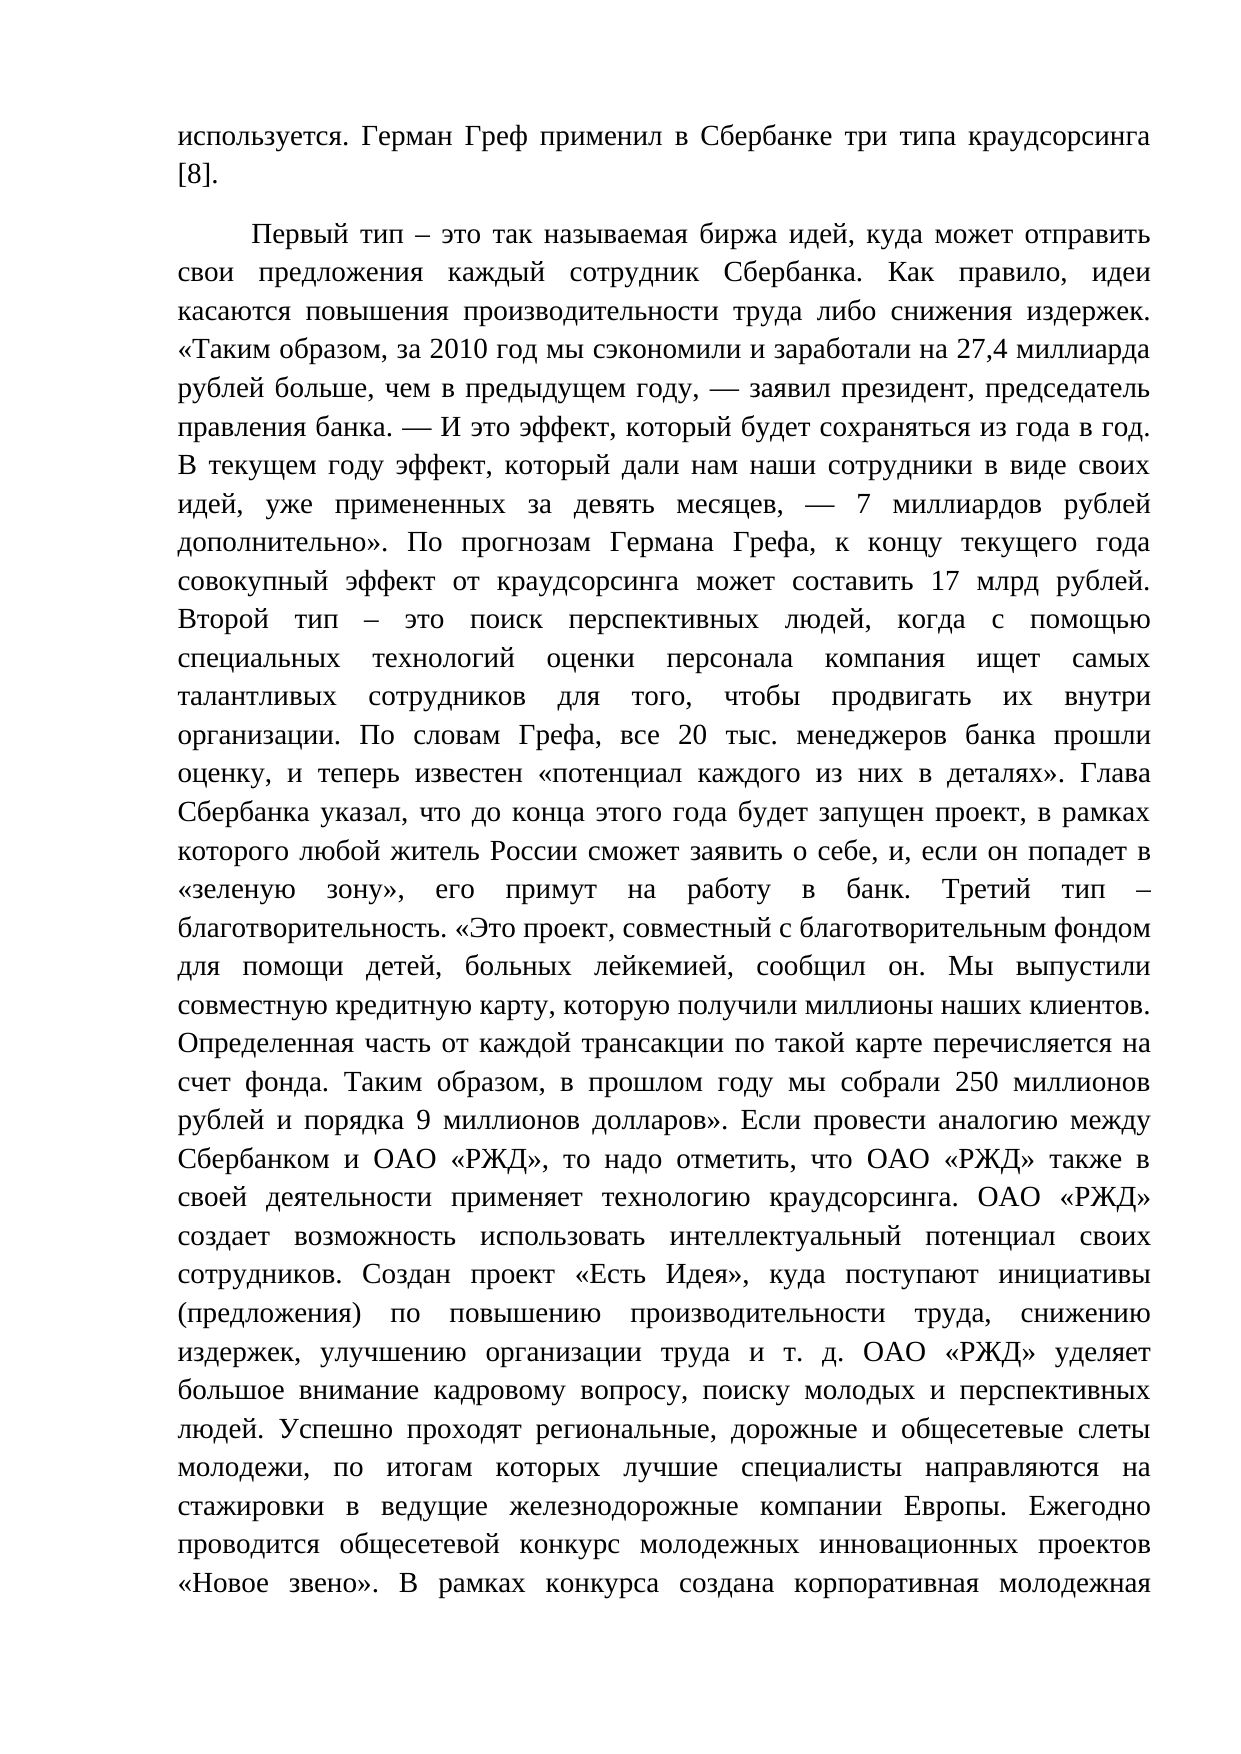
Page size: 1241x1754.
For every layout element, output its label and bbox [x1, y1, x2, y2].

text [177, 216, 1152, 1598]
text [177, 118, 1152, 190]
